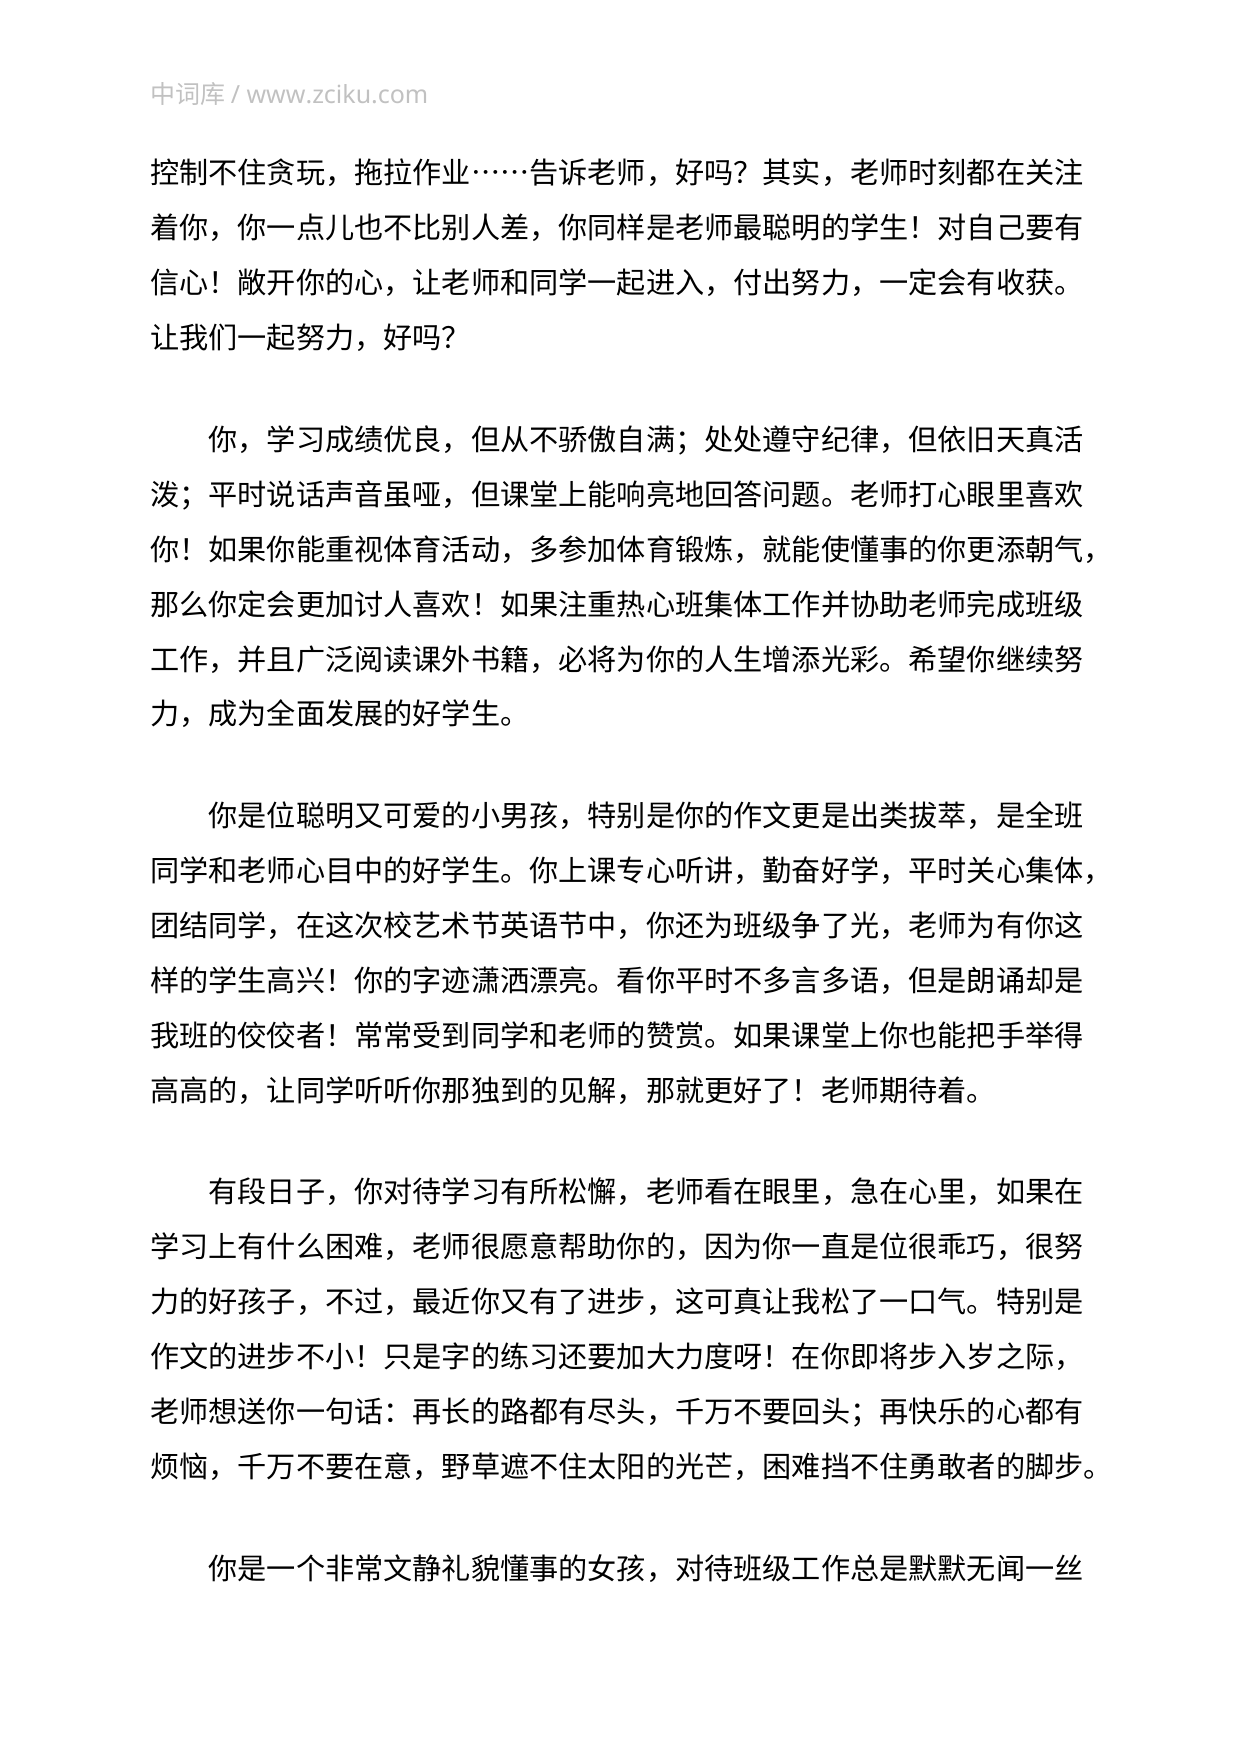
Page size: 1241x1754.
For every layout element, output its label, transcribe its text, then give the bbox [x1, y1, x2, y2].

text 你是位聪明又可爱的小男孩，特别是你的作文更是出类拔萃，是全班同学和老师心目中的好学生。你上课专心听讲，勤奋好学，平时关心集体，团结同学，在这次校艺术节英语节中，你还为班级争了光，老师为有你这样的学生高兴！你的字迹潇洒漂亮。看你平时不多言多语，但是朗诵却是我班的佼佼者！常常受到同学和老师的赞赏。如果课堂上你也能把手举得高高的，让同学听听你那独到的见解，那就更好了！老师期待着。 [150, 793, 1090, 1109]
text 你，学习成绩优良，但从不骄傲自满；处处遵守纪律，但依旧天真活泼；平时说话声音虽哑，但课堂上能响亮地回答问题。老师打心眼里喜欢你！如果你能重视体育活动，多参加体育锻炼，就能使懂事的你更添朝气，那么你定会更加讨人喜欢！如果注重热心班集体工作并协助老师完成班级工作，并且广泛阅读课外书籍，必将为你的人生增添光彩。希望你继续努力，成为全面发展的好学生。 [150, 416, 1090, 733]
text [150, 150, 1090, 357]
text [150, 1545, 1090, 1587]
text 有段日子，你对待学习有所松懈，老师看在眼里，急在心里，如果在学习上有什么困难，老师很愿意帮助你的，因为你一直是位很乖巧，很努力的好孩子，不过，最近你又有了进步，这可真让我松了一口气。特别是作文的进步不小！只是字的练习还要加大力度呀！在你即将步入岁之际，老师想送你一句话：再长的路都有尽头，千万不要回头；再快乐的心都有烦恼，千万不要在意，野草遮不住太阳的光芒，困难挡不住勇敢者的脚步。 [150, 1169, 1090, 1486]
